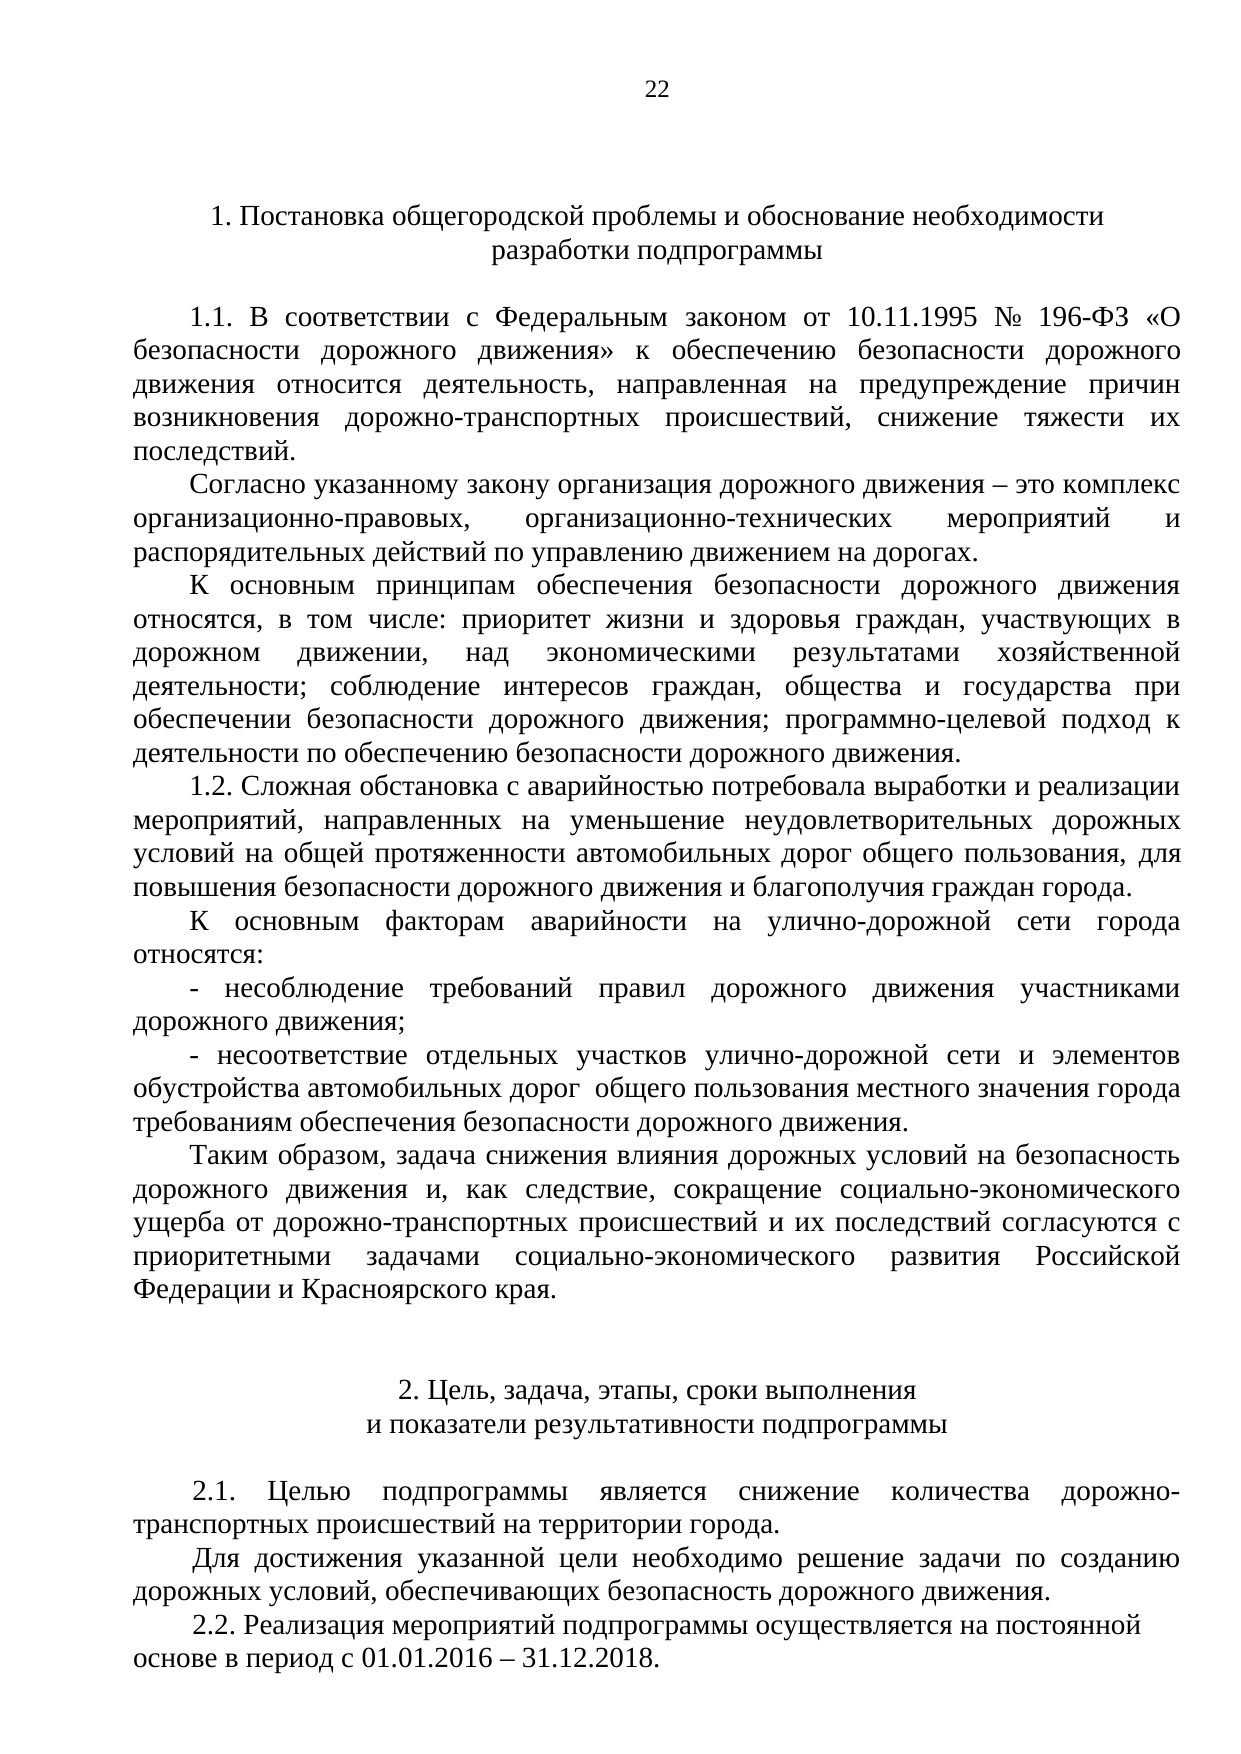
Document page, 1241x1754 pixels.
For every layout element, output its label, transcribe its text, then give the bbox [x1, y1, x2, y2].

text 1.2. Сложная обстановка с аварийностью потребовала выработки и реализации мероприятий, направленных на уменьшение неудовлетворительных дорожных условий на общей протяженности автомобильных дорог общего пользования, для повышения безопасности дорожного движения и благополучия граждан города. [133, 768, 1181, 903]
text Для достижения указанной цели необходимо решение задачи по созданию дорожных условий, обеспечивающих безопасность дорожного движения. [133, 1540, 1181, 1607]
text - несоответствие отдельных участков улично-дорожной сети и элементов обустройства автомобильных дорог общего пользования местного значения города требованиям обеспечения безопасности дорожного движения. [133, 1037, 1181, 1137]
text 1.1. В соответствии с Федеральным законом от 10.11.1995 № 196-ФЗ «О безопасности дорожного движения» к обеспечению безопасности дорожного движения относится деятельность, направленная на предупреждение причин возникновения дорожно-транспортных происшествий, снижение тяжести их последствий. [133, 299, 1181, 467]
text К основным принципам обеспечения безопасности дорожного движения относятся, в том числе: приоритет жизни и здоровья граждан, участвующих в дорожном движении, над экономическими результатами хозяйственной деятельности; соблюдение интересов граждан, общества и государства при обеспечении безопасности дорожного движения; программно-целевой подход к деятельности по обеспечению безопасности дорожного движения. [133, 567, 1181, 768]
text 1. Постановка общегородской проблемы и обоснование необходимости [133, 198, 1181, 232]
text разработки подпрограммы [133, 232, 1181, 265]
text и показатели результативности подпрограммы [133, 1406, 1181, 1439]
text 2.2. Реализация мероприятий подпрограммы осуществляется на постоянной основе в период с 01.01.2016 – 31.12.2018. [133, 1607, 1181, 1674]
text 2.1. Целью подпрограммы является снижение количества дорожно-транспортных происшествий на территории города. [133, 1473, 1181, 1540]
text Согласно указанному закону организация дорожного движения – это комплекс организационно-правовых, организационно-технических мероприятий и распорядительных действий по управлению движением на дорогах. [133, 467, 1181, 567]
text - несоблюдение требований правил дорожного движения участниками дорожного движения; [133, 970, 1181, 1037]
text К основным факторам аварийности на улично-дорожной сети города относятся: [133, 903, 1181, 970]
text 2. Цель, задача, этапы, сроки выполнения [133, 1372, 1181, 1406]
text Таким образом, задача снижения влияния дорожных условий на безопасность дорожного движения и, как следствие, сокращение социально-экономического ущерба от дорожно-транспортных происшествий и их последствий согласуются с приоритетными задачами социально-экономического развития Российской Федерации и Красноярского края. [133, 1137, 1181, 1305]
